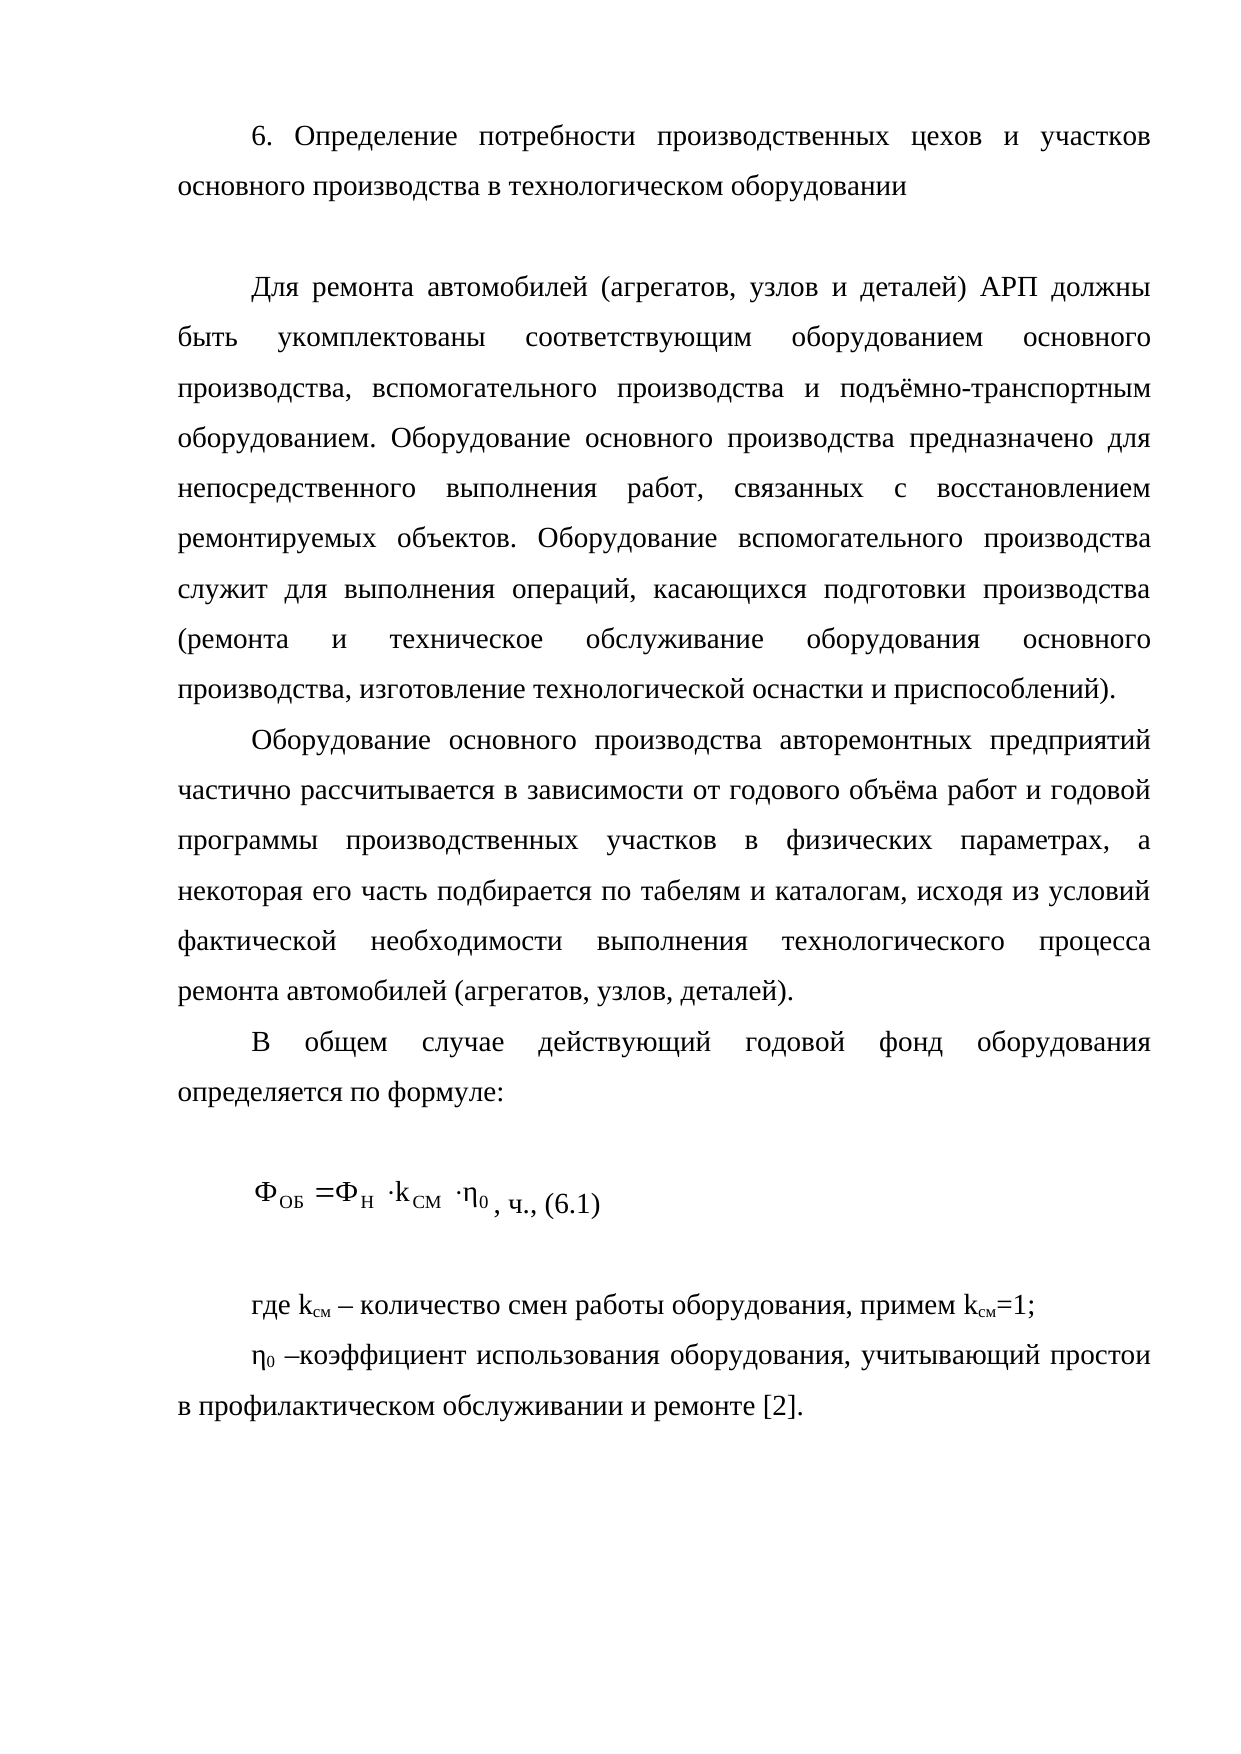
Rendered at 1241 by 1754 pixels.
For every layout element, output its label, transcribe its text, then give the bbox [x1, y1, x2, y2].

text Оборудование основного производства авторемонтных предприятий частично рассчитывается в зависимости от годового объёма работ и годовой программы производственных участков в физических параметрах, а некоторая его часть подбирается по табелям и каталогам, исходя из условий фактической необходимости выполнения технологического процесса ремонта автомобилей (агрегатов, узлов, деталей). [177, 722, 1152, 1007]
text Для ремонта автомобилей (агрегатов, узлов и деталей) АРП должны быть укомплектованы соответствующим оборудованием основного производства, вспомогательного производства и подъёмно-транспортным оборудованием. Оборудование основного производства предназначено для непосредственного выполнения работ, связанных с восстановлением ремонтируемых объектов. Оборудование вспомогательного производства служит для выполнения операций, касающихся подготовки производства (ремонта и техническое обслуживание оборудования основного производства, изготовление технологической оснастки и приспособлений). [177, 269, 1152, 705]
text где kсм – количество смен работы оборудования, примем kсм=1; [177, 1287, 1152, 1321]
text 6. Определение потребности производственных цехов и участков основного производства в технологическом оборудовании [177, 118, 1152, 202]
text η0 –коэффициент использования оборудования, учитывающий простои в профилактическом обслуживании и ремонте [2]. [177, 1337, 1152, 1421]
text В общем случае действующий годовой фонд оборудования определяется по формуле: [177, 1024, 1152, 1108]
text , ч., (6.1) [177, 1175, 1152, 1220]
